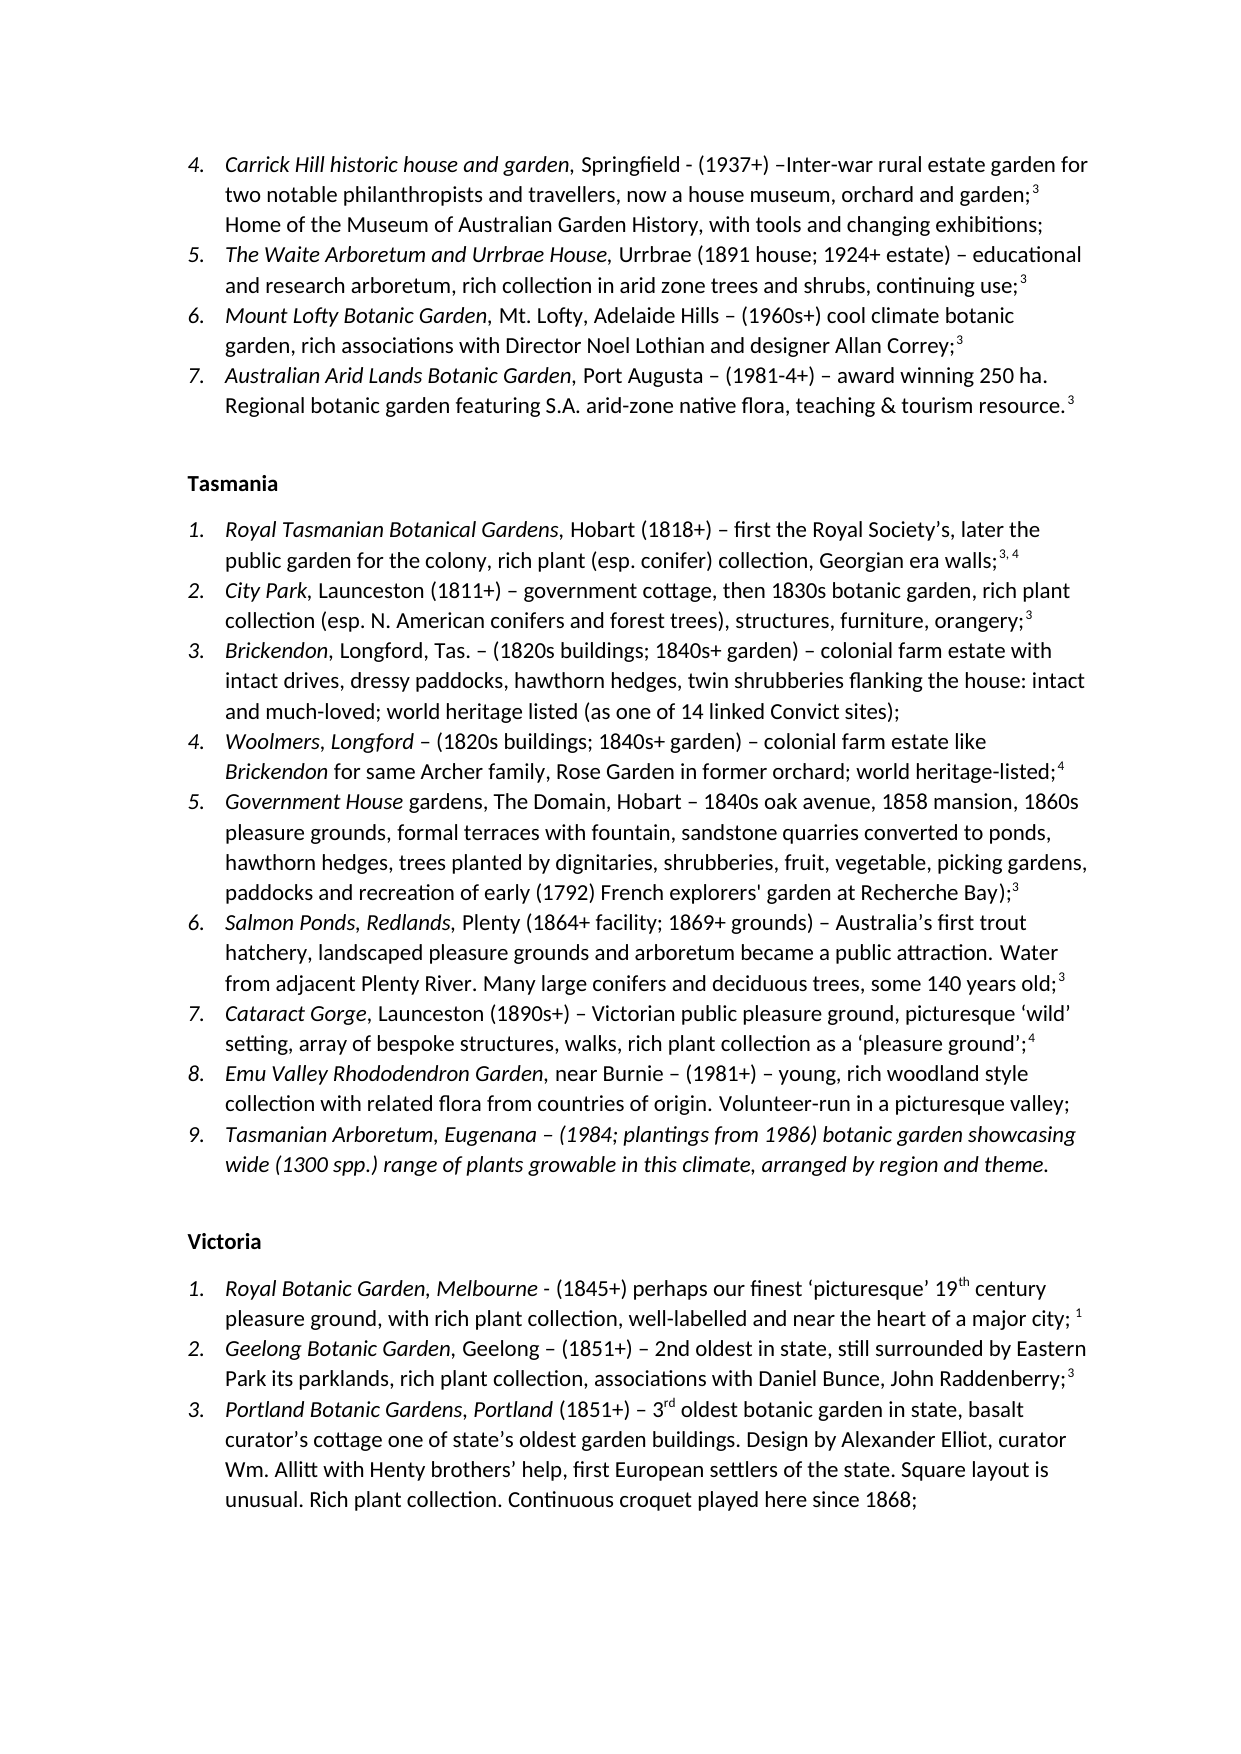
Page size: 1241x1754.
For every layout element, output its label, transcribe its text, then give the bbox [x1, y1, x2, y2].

list Royal Botanic Garden, Melbourne - (1845+) perhaps our finest ‘picturesque’ 19th century pleasure ground, with rich plant collection, well-labelled and near the heart of a major city; 1 [187, 1274, 1090, 1332]
list Tasmanian Arboretum, Eugenana – (1984; plantings from 1986) botanic garden showcasing wide (1300 spp.) range of plants growable in this climate, arranged by region and theme. [187, 1120, 1090, 1178]
list Home of the Museum of Australian Garden History, with tools and changing exhibitions; [225, 210, 1090, 238]
list City Park, Launceston (1811+) – government cottage, then 1830s botanic garden, rich plant collection (esp. N. American conifers and forest trees), structures, furniture, orangery;3 [187, 576, 1090, 634]
list Australian Arid Lands Botanic Garden, Port Augusta – (1981-4+) – award winning 250 ha. Regional botanic garden featuring S.A. arid-zone native flora, teaching & tourism resource.3 [187, 361, 1090, 420]
list Geelong Botanic Garden, Geelong – (1851+) – 2nd oldest in state, still surrounded by Eastern Park its parklands, rich plant collection, associations with Daniel Bunce, John Raddenberry;3 [187, 1334, 1090, 1393]
list Brickendon, Longford, Tas. – (1820s buildings; 1840s+ garden) – colonial farm estate with intact drives, dressy paddocks, hawthorn hedges, twin shrubberies flanking the house: intact and much-loved; world heritage listed (as one of 14 linked Convict sites); [187, 636, 1090, 725]
text Victoria [187, 1227, 1090, 1255]
list Cataract Gorge, Launceston (1890s+) – Victorian public pleasure ground, picturesque ‘wild’ setting, array of bespoke structures, walks, rich plant collection as a ‘pleasure ground’;4 [187, 999, 1090, 1057]
list The Waite Arboretum and Urrbrae House, Urrbrae (1891 house; 1924+ estate) – educational and research arboretum, rich collection in arid zone trees and shrubs, continuing use;3 [187, 241, 1090, 299]
list Salmon Ponds, Redlands, Plenty (1864+ facility; 1869+ grounds) – Australia’s first trout hatchery, landscaped pleasure grounds and arboretum became a public attraction. Water from adjacent Plenty River. Many large conifers and deciduous trees, some 140 years old;3 [187, 908, 1090, 997]
list Mount Lofty Botanic Garden, Mt. Lofty, Adelaide Hills – (1960s+) cool climate botanic garden, rich associations with Director Noel Lothian and designer Allan Correy;3 [187, 301, 1090, 359]
list Woolmers, Longford – (1820s buildings; 1840s+ garden) – colonial farm estate like Brickendon for same Archer family, Rose Garden in former orchard; world heritage-listed;4 [187, 727, 1090, 785]
list Carrick Hill historic house and garden, Springfield - (1937+) –Inter-war rural estate garden for two notable philanthropists and travellers, now a house museum, orchard and garden;3 [187, 150, 1090, 208]
list Portland Botanic Gardens, Portland (1851+) – 3rd oldest botanic garden in state, basalt curator’s cottage one of state’s oldest garden buildings. Design by Alexander Elliot, curator Wm. Allitt with Henty brothers’ help, first European settlers of the state. Square layout is unusual. Rich plant collection. Continuous croquet played here since 1868; [187, 1395, 1090, 1513]
list Government House gardens, The Domain, Hobart – 1840s oak avenue, 1858 mansion, 1860s pleasure grounds, formal terraces with fountain, sandstone quarries converted to ponds, hawthorn hedges, trees planted by dignitaries, shrubberies, fruit, vegetable, picking gardens, paddocks and recreation of early (1792) French explorers' garden at Recherche Bay);3 [187, 787, 1090, 906]
list Emu Valley Rhododendron Garden, near Burnie – (1981+) – young, rich woodland style collection with related flora from countries of origin. Volunteer-run in a picturesque valley; [187, 1059, 1090, 1118]
text Tasmania [187, 469, 1090, 497]
list Royal Tasmanian Botanical Gardens, Hobart (1818+) – first the Royal Society’s, later the public garden for the colony, rich plant (esp. conifer) collection, Georgian era walls;3, 4 [187, 516, 1090, 574]
